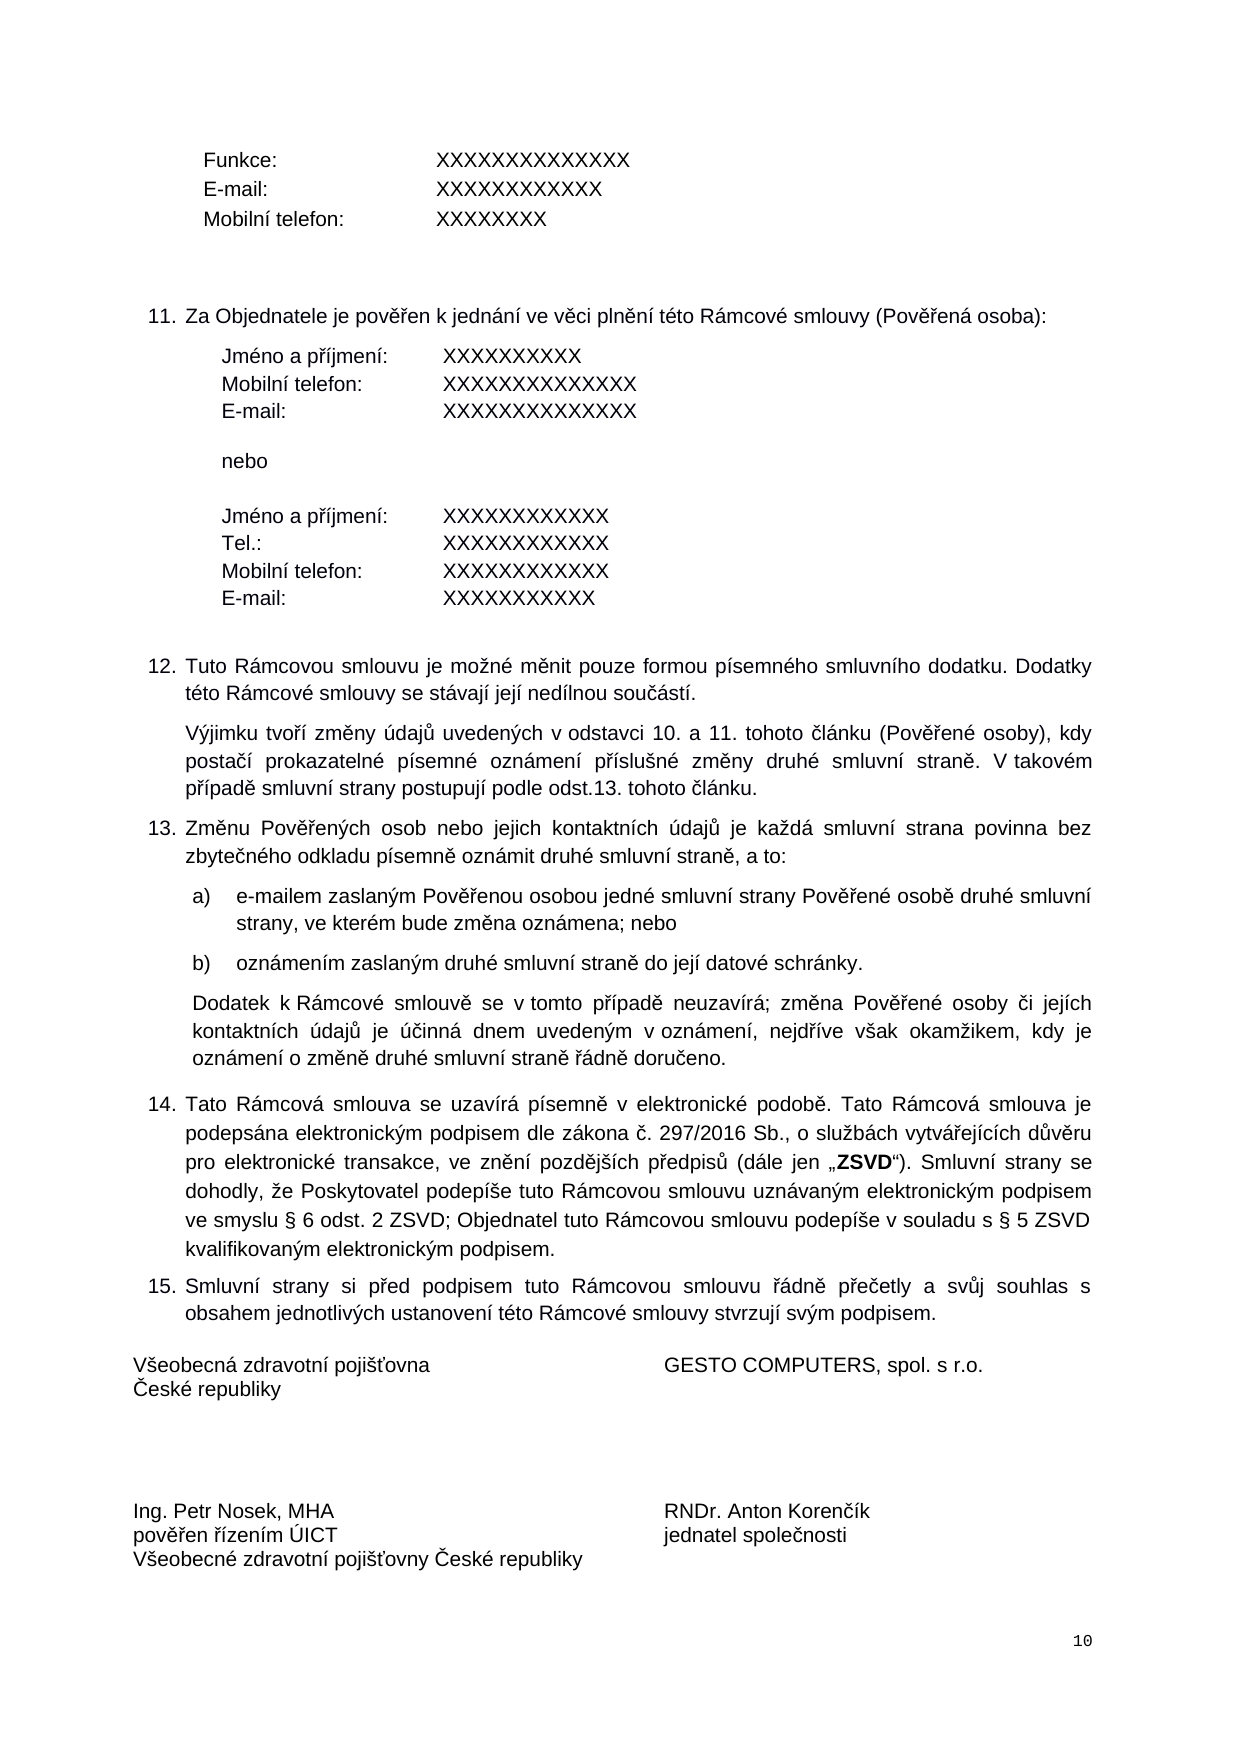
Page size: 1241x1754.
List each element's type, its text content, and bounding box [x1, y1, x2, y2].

text pověřen řízením ÚICT jednatel společnosti [133, 1523, 1093, 1547]
table_cell Mobilní telefon: [192, 207, 424, 236]
list Tuto Rámcovou smlouvu je možné měnit pouze formou písemného smluvního dodatku. Dodatky této Rámcové smlouvy se stávají její nedílnou součástí. [148, 654, 1093, 705]
text Výjimku tvoří změny údajů uvedených v odstavci 10. a 11. tohoto článku (Pověřené osoby), kdy postačí prokazatelné písemné oznámení příslušné změny druhé smluvní straně. V takovém případě smluvní strany postupují podle odst.13. tohoto článku. [185, 721, 1093, 800]
list Smluvní strany si před podpisem tuto Rámcovou smlouvu řádně přečetly a svůj souhlas s obsahem jednotlivých ustanovení této Rámcové smlouvy stvrzují svým podpisem. [148, 1274, 1093, 1325]
text Jméno a příjmení: XXXXXXXXXXXX [221, 504, 1093, 528]
text E-mail: XXXXXXXXXXX [221, 586, 1093, 610]
text Mobilní telefon: XXXXXXXXXXXX [221, 559, 1093, 583]
list e-mailem zaslaným Pověřenou osobou jedné smluvní strany Pověřené osobě druhé smluvní strany, ve kterém bude změna oznámena; nebo [192, 884, 1093, 935]
table_cell E-mail: [192, 177, 424, 207]
list Za Objednatele je pověřen k jednání ve věci plnění této Rámcové smlouvy (Pověřená osoba): [148, 304, 1093, 328]
text Jméno a příjmení: XXXXXXXXXX [221, 344, 1093, 368]
text Ing. Petr Nosek, MHA RNDr. Anton Korenčík [133, 1499, 1093, 1523]
text E-mail: XXXXXXXXXXXXXX [221, 399, 1093, 423]
table_cell Funkce: [192, 148, 424, 177]
list Změnu Pověřených osob nebo jejich kontaktních údajů je každá smluvní strana povinna bez zbytečného odkladu písemně oznámit druhé smluvní straně, a to: [148, 816, 1093, 868]
list Tato Rámcová smlouva se uzavírá písemně v elektronické podobě. Tato Rámcová smlouva je podepsána elektronickým podpisem dle zákona č. 297/2016 Sb., o službách vytvářejících důvěru pro elektronické transakce, ve znění pozdějších předpisů (dále jen „ZSVD“). Smluvní strany se dohodly, že Poskytovatel podepíše tuto Rámcovou smlouvu uznávaným elektronickým podpisem ve smyslu § 6 odst. 2 ZSVD; Objednatel tuto Rámcovou smlouvu podepíše v souladu s § 5 ZSVD kvalifikovaným elektronickým podpisem. [148, 1086, 1093, 1261]
text Dodatek k Rámcové smlouvě se v tomto případě neuzavírá; změna Pověřené osoby či jejích kontaktních údajů je účinná dnem uvedeným v oznámení, nejdříve však okamžikem, kdy je oznámení o změně druhé smluvní straně řádně doručeno. [192, 991, 1093, 1070]
text České republiky [133, 1377, 1093, 1401]
text Všeobecná zdravotní pojišťovna GESTO COMPUTERS, spol. s r.o. [133, 1353, 1093, 1377]
text Mobilní telefon: XXXXXXXXXXXXXX [221, 371, 1093, 395]
text Všeobecné zdravotní pojišťovny České republiky [133, 1547, 1093, 1571]
table_cell XXXXXXXXXXXX [425, 177, 1114, 207]
table_cell XXXXXXXXXXXXXX [425, 148, 1114, 177]
list oznámením zaslaným druhé smluvní straně do její datové schránky. [192, 951, 1093, 975]
text nebo [221, 449, 1093, 473]
table_cell XXXXXXXX [425, 207, 1114, 236]
text Tel.: XXXXXXXXXXXX [221, 531, 1093, 555]
